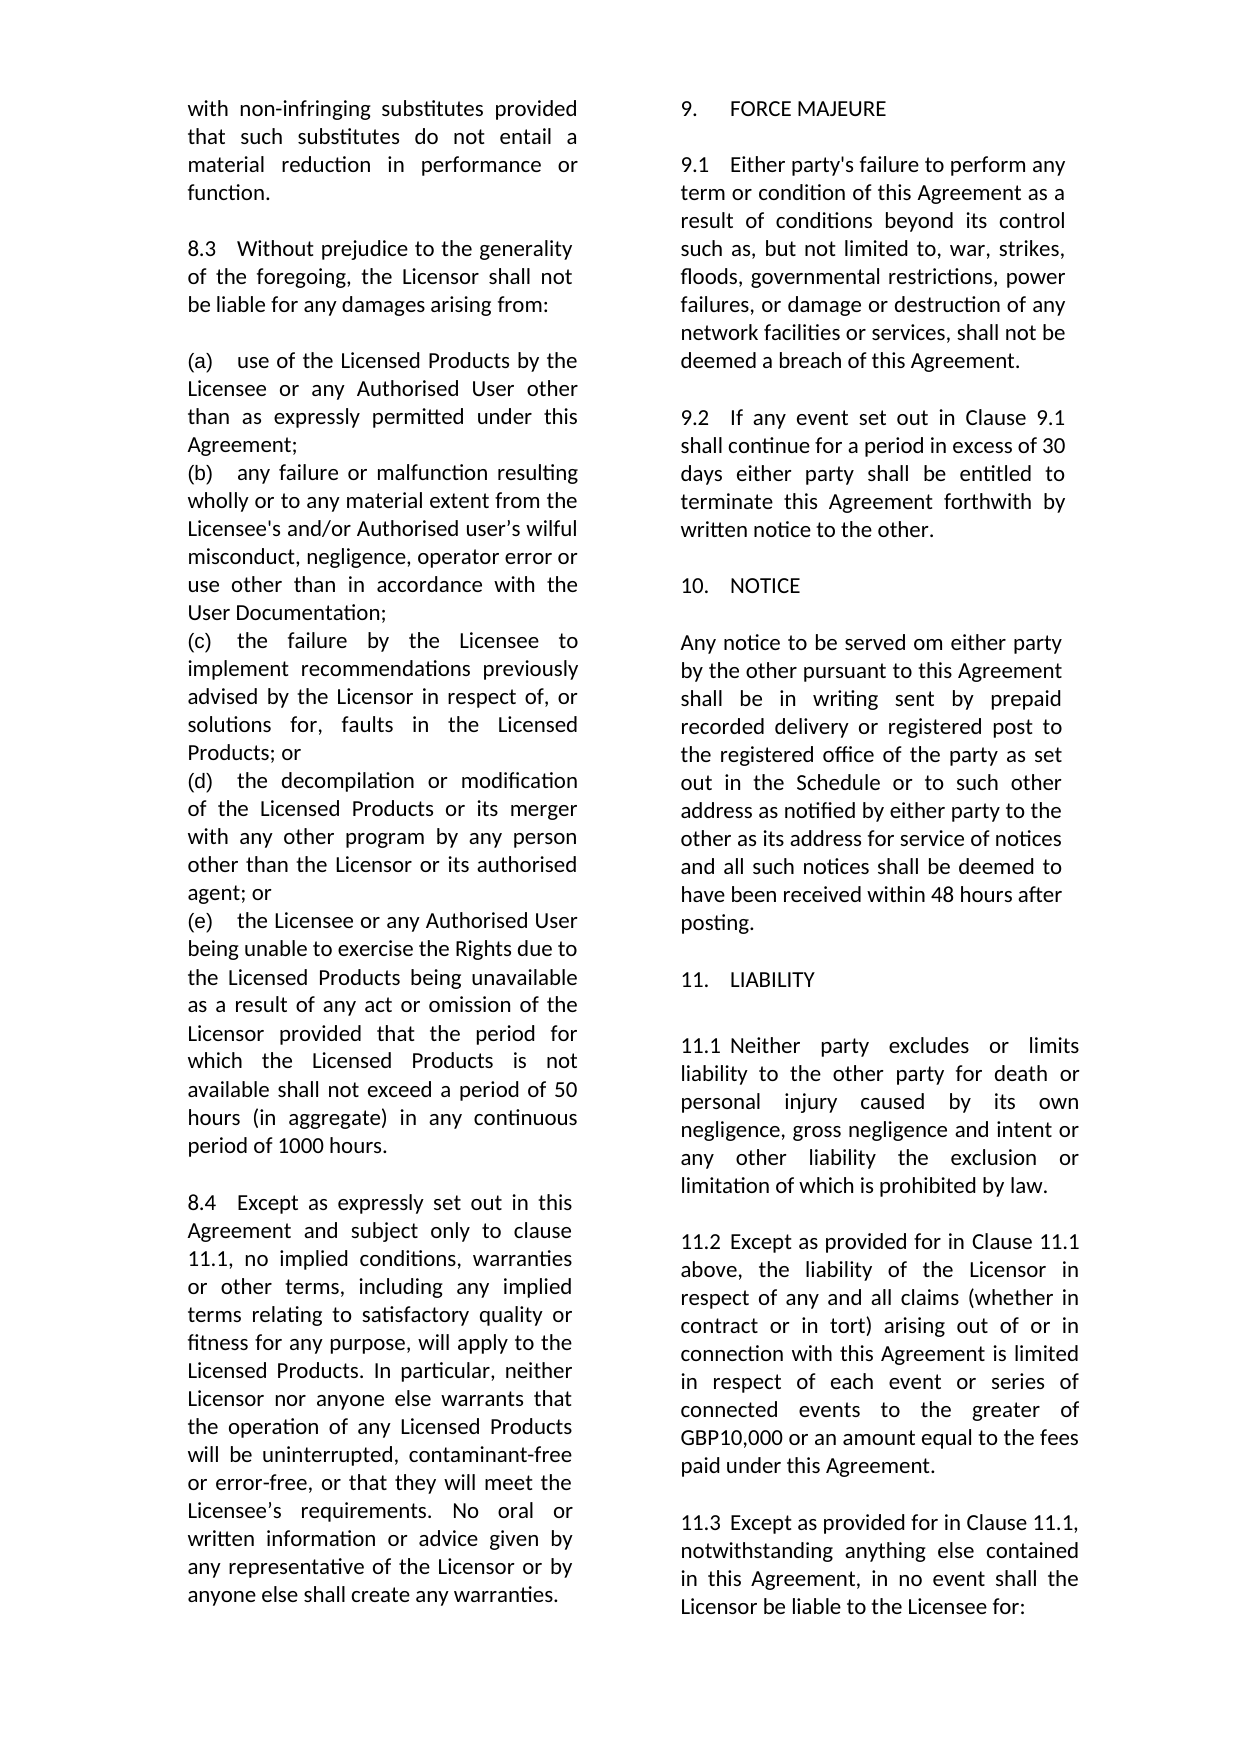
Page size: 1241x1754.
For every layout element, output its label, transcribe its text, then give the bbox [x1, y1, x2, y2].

list If any event set out in Clause 9.1 shall continue for a period in excess of 30 days either party shall be entitled to terminate this Agreement forthwith by written notice to the other. [680, 403, 1066, 543]
list any failure or malfunction resulting wholly or to any material extent from the Licensee's and/or Authorised user’s wilful misconduct, negligence, operator error or use other than in accordance with the User Documentation; [187, 458, 578, 626]
list NOTICE [680, 572, 1076, 599]
list Except as provided for in Clause 11.1 above, the liability of the Licensor in respect of any and all claims (whether in contract or in tort) arising out of or in connection with this Agreement is limited in respect of each event or series of connected events to the greater of GBP10,000 or an amount equal to the fees paid under this Agreement. [680, 1227, 1080, 1479]
list use of the Licensed Products by the Licensee or any Authorised User other than as expressly permitted under this Agreement; [187, 346, 578, 458]
list Except as provided for in Clause 11.1, notwithstanding anything else contained in this Agreement, in no event shall the Licensor be liable to the Licensee for: [680, 1508, 1080, 1621]
list the decompilation or modification of the Licensed Products or its merger with any other program by any person other than the Licensor or its authorised agent; or [187, 766, 578, 907]
list Either party's failure to perform any term or condition of this Agreement as a result of conditions beyond its control such as, but not limited to, war, strikes, floods, governmental restrictions, power failures, or damage or destruction of any network facilities or services, shall not be deemed a breach of this Agreement. [680, 150, 1066, 374]
list Except as expressly set out in this Agreement and subject only to clause 11.1, no implied conditions, warranties or other terms, including any implied terms relating to satisfactory quality or fitness for any purpose, will apply to the Licensed Products. In particular, neither Licensor nor anyone else warrants that the operation of any Licensed Products will be uninterrupted, contaminant-free or error-free, or that they will meet the Licensee’s requirements. No oral or written information or advice given by any representative of the Licensor or by anyone else shall create any warranties. [187, 1188, 573, 1608]
text Any notice to be served om either party by the other pursuant to this Agreement shall be in writing sent by prepaid recorded delivery or registered post to the registered office of the party as set out in the Schedule or to such other address as notified by either party to the other as its address for service of notices and all such notices shall be deemed to have been received within 48 hours after posting. [680, 628, 1063, 936]
list the failure by the Licensee to implement recommendations previously advised by the Licensor in respect of, or solutions for, faults in the Licensed Products; or [187, 626, 579, 766]
list the Licensee or any Authorised User being unable to exercise the Rights due to the Licensed Products being unavailable as a result of any act or omission of the Licensor provided that the period for which the Licensed Products is not available shall not exceed a period of 50 hours (in aggregate) in any continuous period of 1000 hours. [187, 907, 578, 1159]
list Neither party excludes or limits liability to the other party for death or personal injury caused by its own negligence, gross negligence and intent or any other liability the exclusion or limitation of which is prohibited by law. [680, 1031, 1080, 1199]
list FORCE MAJEURE [680, 94, 1076, 122]
list LIABILITY [680, 965, 1076, 993]
list Without prejudice to the generality of the foregoing, the Licensor shall not be liable for any damages arising from: [187, 234, 573, 318]
